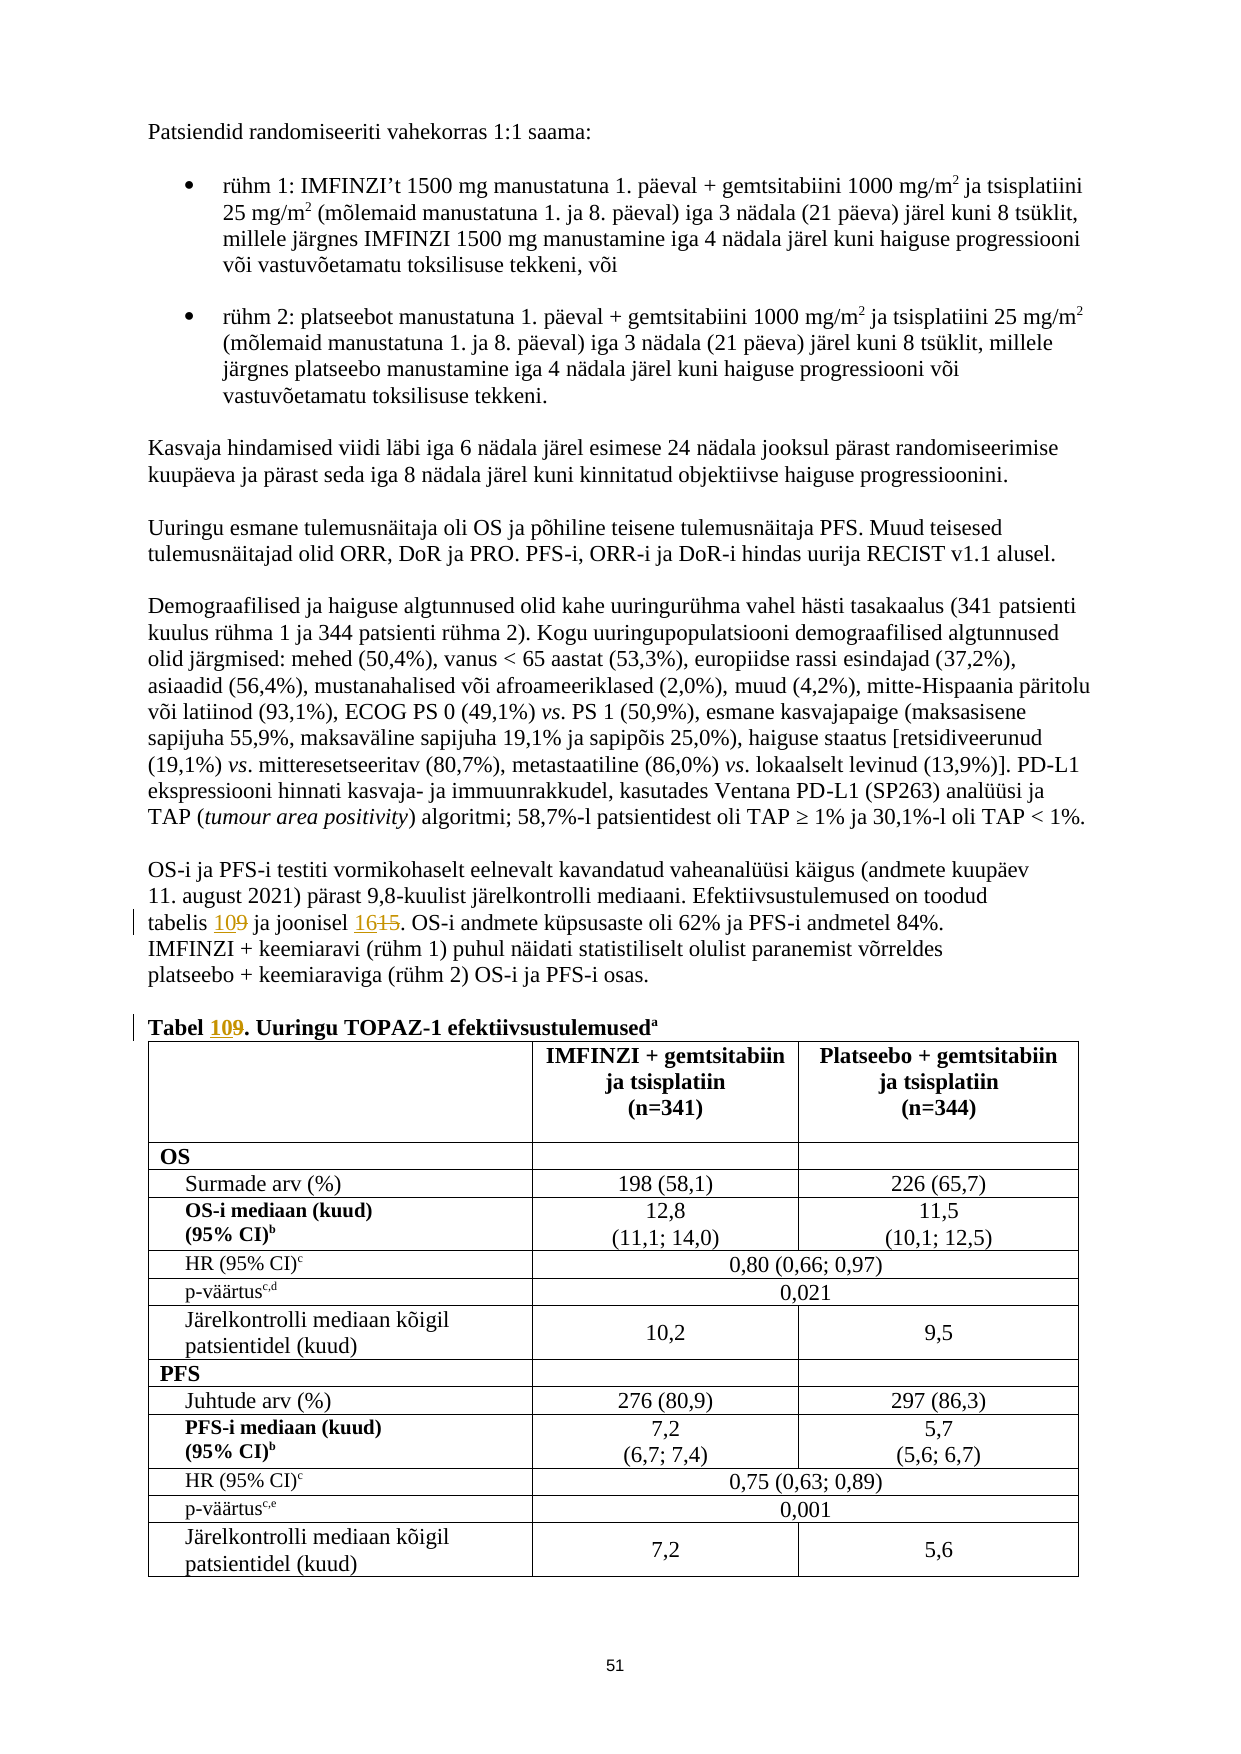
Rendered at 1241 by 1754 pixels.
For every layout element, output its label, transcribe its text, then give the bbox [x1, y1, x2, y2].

table_cell Surmade arv (%) [149, 1170, 532, 1197]
table_cell 12,8 (11,1; 14,0) [533, 1198, 798, 1250]
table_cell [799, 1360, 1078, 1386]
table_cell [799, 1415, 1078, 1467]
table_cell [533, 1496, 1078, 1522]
table_cell OS [149, 1143, 532, 1169]
list rühm 1: IMFINZI’t 1500 mg manustatuna 1. päeval + gemtsitabiini 1000 mg/m2 ja tsisplatiini 25 mg/m2 (mõlemaid manustatuna 1. ja 8. päeval) iga 3 nädala (21 päeva) järel kuni 8 tsüklit, millele järgnes IMFINZI 1500 mg manustamine iga 4 nädala järel kuni haiguse progressiooni või vastuvõetamatu toksilisuse tekkeni, või [185, 172, 1092, 278]
text Patsiendid randomiseeriti vahekorras 1:1 saama: [148, 118, 1092, 145]
text Demograafilised ja haiguse algtunnused olid kahe uuringurühma vahel hästi tasakaalus (341 patsienti kuulus rühma 1 ja 344 patsienti rühma 2). Kogu uuringupopulatsiooni demograafilised algtunnused olid järgmised: mehed (50,4%), vanus < 65 aastat (53,3%), europiidse rassi esindajad (37,2%), asiaadid (56,4%), mustanahalised või afroameeriklased (2,0%), muud (4,2%), mitte-Hispaania päritolu või latiinod (93,1%), ECOG PS 0 (49,1%) vs. PS 1 (50,9%), esmane kasvajapaige (maksasisene sapijuha 55,9%, maksaväline sapijuha 19,1% ja sapipõis 25,0%), haiguse staatus [retsidiveerunud (19,1%) vs. mitteresetseeritav (80,7%), metastaatiline (86,0%) vs. lokaalselt levinud (13,9%)]. PD-L1 ekspressiooni hinnati kasvaja- ja immuunrakkudel, kasutades Ventana PD-L1 (SP263) analüüsi ja TAP (tumour area positivity) algoritmi; 58,7%-l patsientidest oli TAP ≥ 1% ja 30,1%-l oli TAP < 1%. [148, 593, 1092, 830]
text Tabel . Uuringu TOPAZ-1 efektiivsustulemuseda [148, 1014, 1092, 1041]
table_header IMFINZI + gemtsitabiin ja tsisplatiin (n=341) [533, 1042, 798, 1142]
table_cell 0,80 (0,66; 0,97) [533, 1251, 1078, 1278]
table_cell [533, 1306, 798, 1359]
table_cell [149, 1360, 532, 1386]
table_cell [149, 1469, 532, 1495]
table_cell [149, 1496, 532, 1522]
text Uuringu esmane tulemusnäitaja oli OS ja põhiline teisene tulemusnäitaja PFS. Muud teisesed tulemusnäitajad olid ORR, DoR ja PRO. PFS-i, ORR-i ja DoR-i hindas uurija RECIST v1.1 alusel. [148, 513, 1092, 566]
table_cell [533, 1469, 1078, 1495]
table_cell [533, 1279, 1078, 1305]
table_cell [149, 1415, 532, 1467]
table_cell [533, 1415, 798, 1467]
table_cell [799, 1143, 1078, 1169]
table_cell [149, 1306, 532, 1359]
table_cell 11,5 (10,1; 12,5) [799, 1198, 1078, 1250]
table_cell 226 (65,7) [799, 1170, 1078, 1197]
text OS-i ja PFS-i testiti vormikohaselt eelnevalt kavandatud vaheanalüüsi käigus (andmete kuupäev 11. august 2021) pärast 9,8-kuulist järelkontrolli mediaani. Efektiivsustulemused on toodud tabelis ja joonisel . OS-i andmete küpsusaste oli 62% ja PFS-i andmetel 84%. IMFINZI + keemiaravi (rühm 1) puhul näidati statistiliselt olulist paranemist võrreldes platseebo + keemiaraviga (rühm 2) OS-i ja PFS-i osas. [148, 856, 1092, 988]
table_header Platseebo + gemtsitabiin ja tsisplatiin (n=344) [799, 1042, 1078, 1142]
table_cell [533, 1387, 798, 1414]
table_cell 198 (58,1) [533, 1170, 798, 1197]
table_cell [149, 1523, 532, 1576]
table_cell OS-i mediaan (kuud) (95% CI)b [149, 1198, 532, 1250]
table_cell HR (95% CI)c [149, 1251, 532, 1278]
text Kasvaja hindamised viidi läbi iga 6 nädala järel esimese 24 nädala jooksul pärast randomiseerimise kuupäeva ja pärast seda iga 8 nädala järel kuni kinnitatud objektiivse haiguse progressioonini. [148, 434, 1092, 487]
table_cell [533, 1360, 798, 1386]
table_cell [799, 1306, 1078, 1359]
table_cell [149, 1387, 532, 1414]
table_header [149, 1042, 532, 1142]
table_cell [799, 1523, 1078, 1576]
table_cell p-väärtusc,d [149, 1279, 532, 1305]
table_cell [533, 1143, 798, 1169]
list rühm 2: platseebot manustatuna 1. päeval + gemtsitabiini 1000 mg/m2 ja tsisplatiini 25 mg/m2 (mõlemaid manustatuna 1. ja 8. päeval) iga 3 nädala (21 päeva) järel kuni 8 tsüklit, millele järgnes platseebo manustamine iga 4 nädala järel kuni haiguse progressiooni või vastuvõetamatu toksilisuse tekkeni. [185, 303, 1092, 408]
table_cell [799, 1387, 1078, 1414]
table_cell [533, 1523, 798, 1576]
